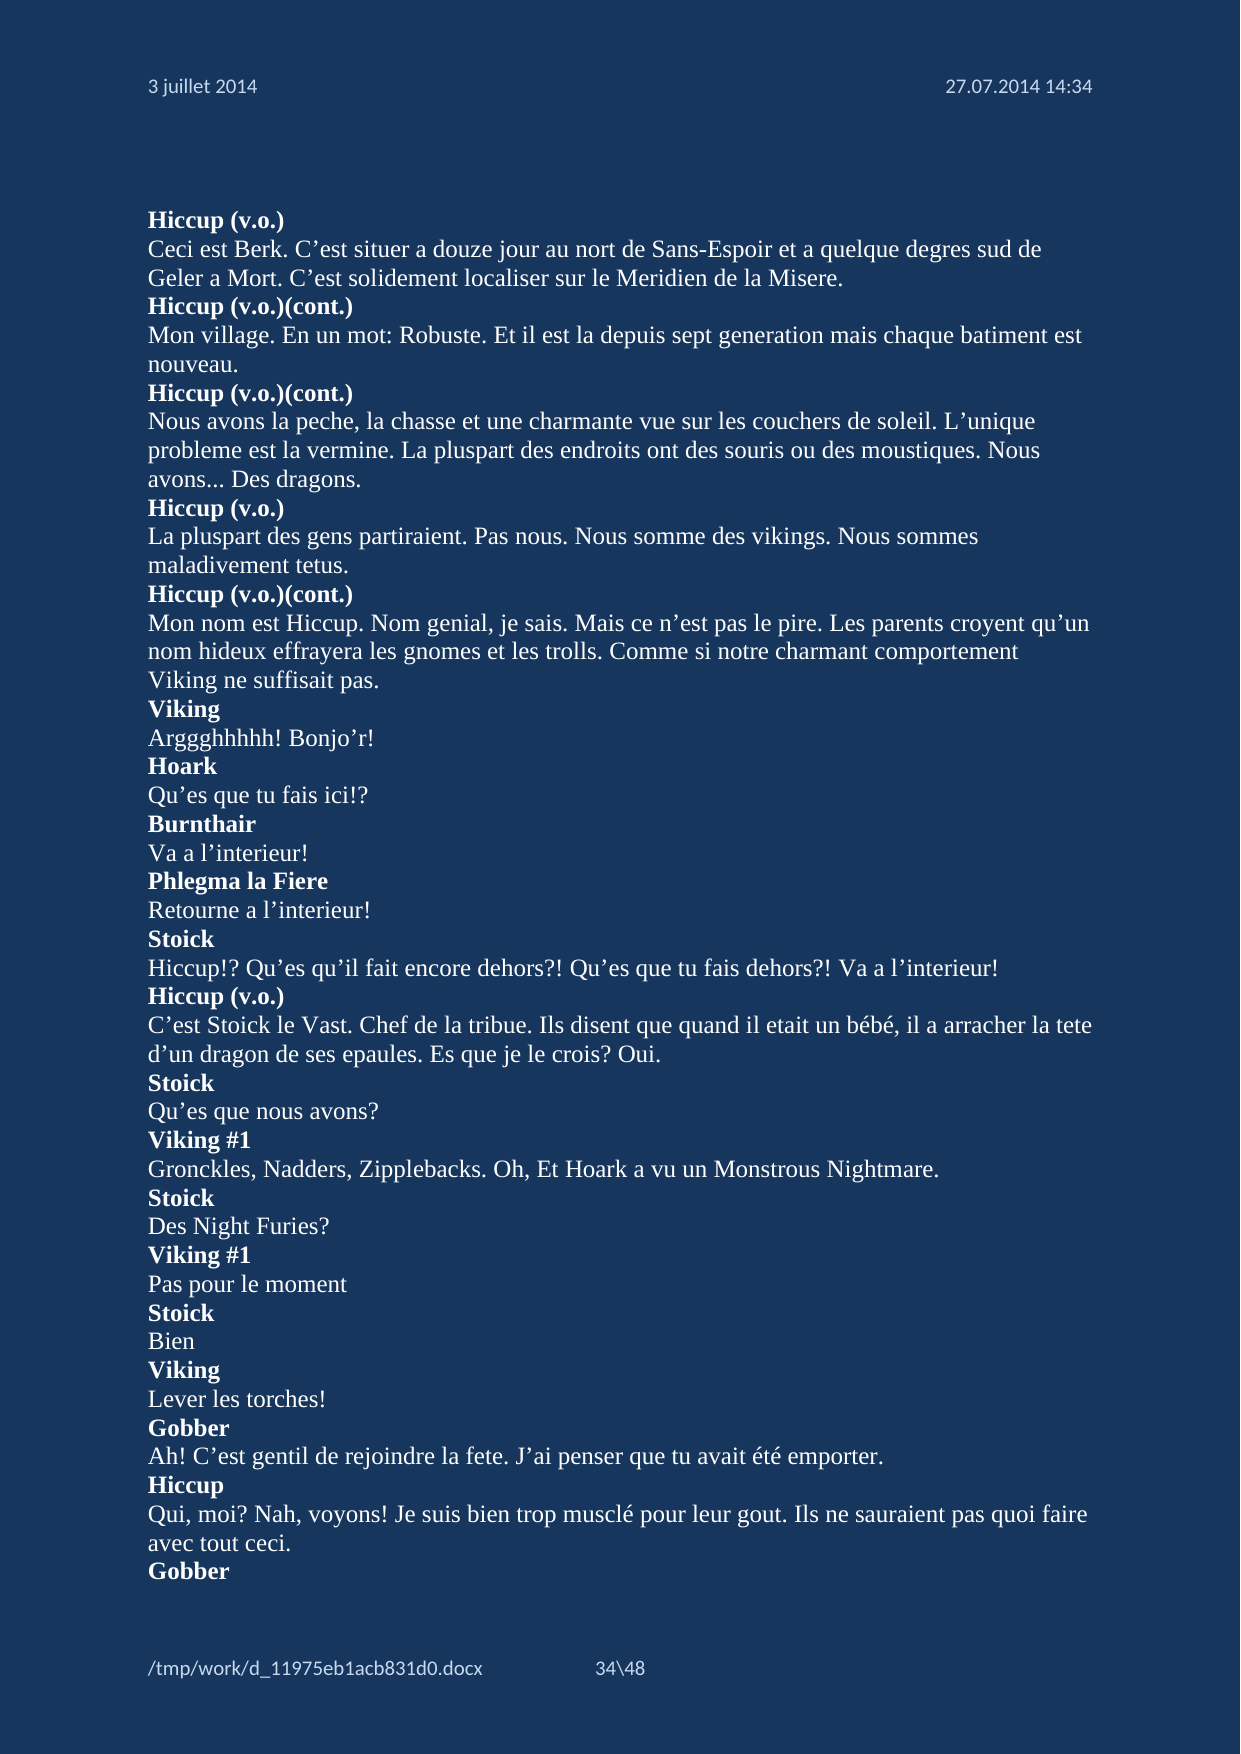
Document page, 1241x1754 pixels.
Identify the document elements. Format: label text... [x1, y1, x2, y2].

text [148, 809, 1093, 1585]
text Hiccup (v.o.) Ceci est Berk. C’est situer a douze jour au nort de Sans-Espoir et a quelque degres sud de Geler a Mort. C’est solidement localiser sur le Meridien de la Misere. Hiccup (v.o.)(cont.) Mon village. En un mot: Robuste. Et il est la depuis sept generation mais chaque batiment est nouveau. Hiccup (v.o.)(cont.) Nous avons la peche, la chasse et une charmante vue sur les couchers de soleil. L’unique probleme est la vermine. La pluspart des endroits ont des souris ou des moustiques. Nous avons... Des dragons. Hiccup (v.o.) La pluspart des gens partiraient. Pas nous. Nous somme des vikings. Nous sommes maladivement tetus. Hiccup (v.o.)(cont.) Mon nom est Hiccup. Nom genial, je sais. Mais ce n’est pas le pire. Les parents croyent qu’un nom hideux effrayera les gnomes et les trolls. Comme si notre charmant comportement Viking ne suffisait pas. Viking Arggghhhhh! Bonjo’r! Hoark Qu’es que tu fais ici!? [148, 205, 1093, 809]
